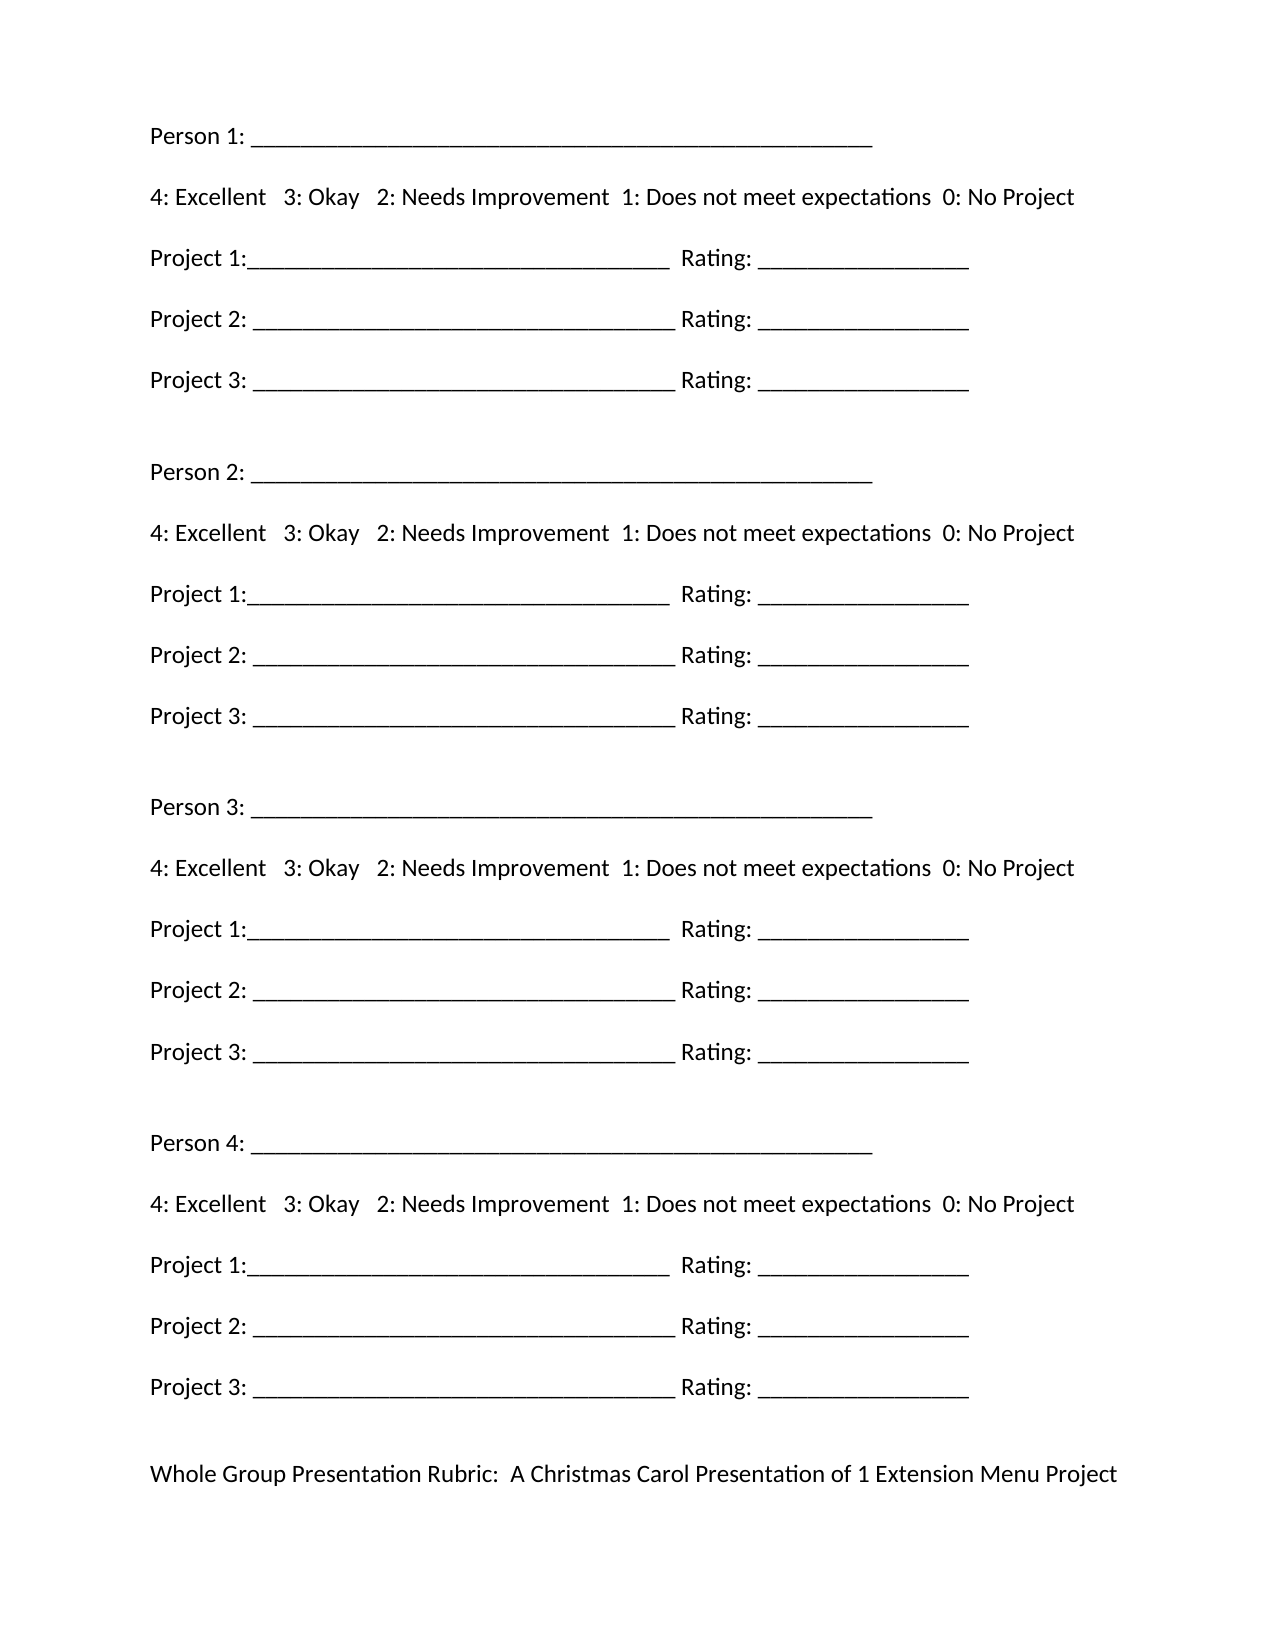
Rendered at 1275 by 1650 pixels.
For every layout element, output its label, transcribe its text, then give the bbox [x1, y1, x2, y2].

text 4: Excellent 3: Okay 2: Needs Improvement 1: Does not meet expectations 0: No Project [150, 181, 1125, 212]
text Project 1:__________________________________ Rating: _________________ [150, 913, 1125, 944]
text Person 4: __________________________________________________ [150, 1127, 1125, 1158]
text 4: Excellent 3: Okay 2: Needs Improvement 1: Does not meet expectations 0: No Project [150, 1188, 1125, 1219]
text Project 2: __________________________________ Rating: _________________ [150, 639, 1125, 669]
text 4: Excellent 3: Okay 2: Needs Improvement 1: Does not meet expectations 0: No Project [150, 517, 1125, 547]
text Project 1:__________________________________ Rating: _________________ [150, 1249, 1125, 1280]
text Person 2: __________________________________________________ [150, 456, 1125, 486]
text 4: Excellent 3: Okay 2: Needs Improvement 1: Does not meet expectations 0: No Project [150, 852, 1125, 883]
text Project 3: __________________________________ Rating: _________________ [150, 364, 1125, 395]
text Project 1:__________________________________ Rating: _________________ [150, 578, 1125, 608]
text Person 1: __________________________________________________ [150, 120, 1125, 151]
text Whole Group Presentation Rubric: A Christmas Carol Presentation of 1 Extension Menu Project [150, 1458, 1125, 1488]
text Project 2: __________________________________ Rating: _________________ [150, 1310, 1125, 1341]
text Project 2: __________________________________ Rating: _________________ [150, 974, 1125, 1005]
text Project 3: __________________________________ Rating: _________________ [150, 1371, 1125, 1402]
text Project 3: __________________________________ Rating: _________________ [150, 700, 1125, 730]
text Project 2: __________________________________ Rating: _________________ [150, 303, 1125, 334]
text Project 1:__________________________________ Rating: _________________ [150, 242, 1125, 273]
text Project 3: __________________________________ Rating: _________________ [150, 1036, 1125, 1066]
text Person 3: __________________________________________________ [150, 791, 1125, 822]
